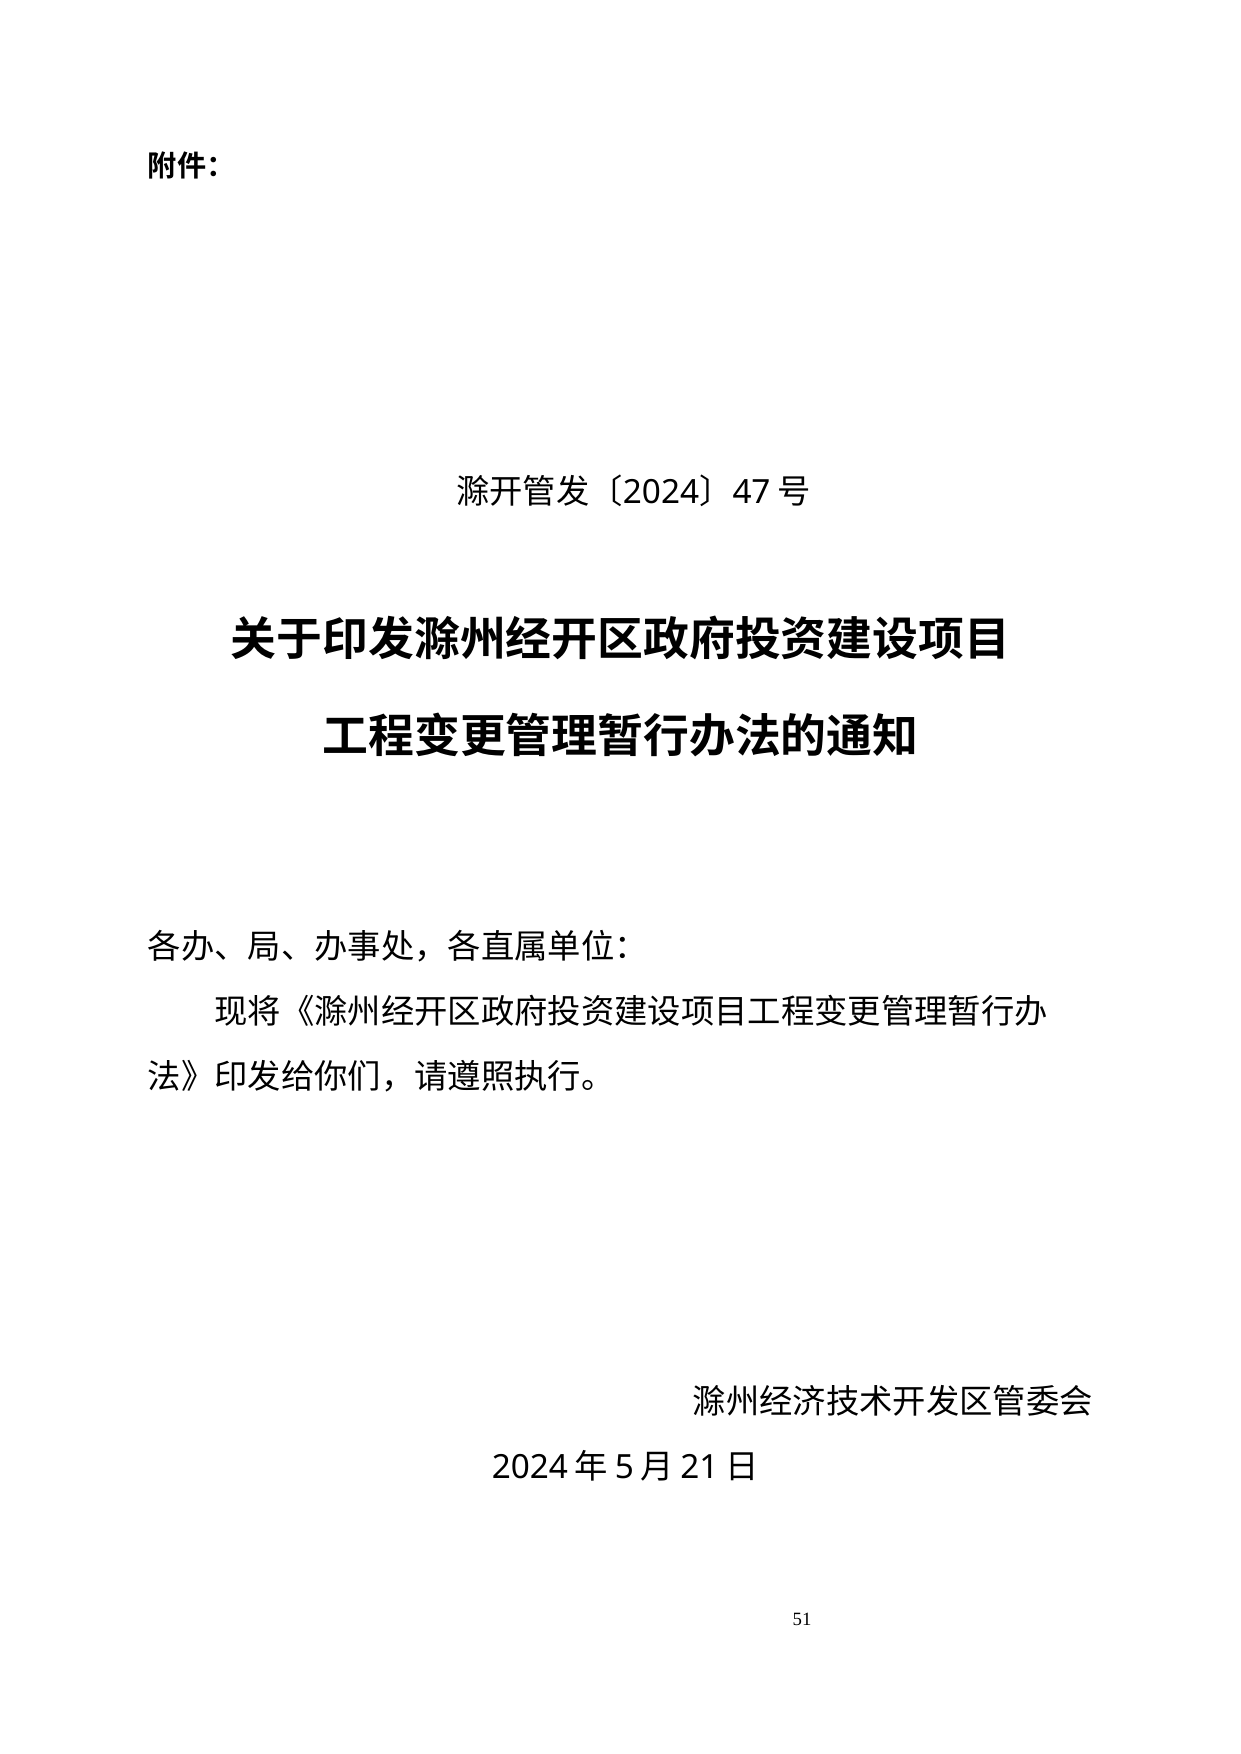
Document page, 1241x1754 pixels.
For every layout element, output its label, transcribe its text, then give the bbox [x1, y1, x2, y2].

text 2024年5月21日 [148, 1432, 1093, 1497]
text 滁州经济技术开发区管委会 [148, 1367, 1093, 1432]
text 滁开管发〔2024〕47号 [148, 457, 1093, 522]
text 各办、局、办事处，各直属单位： [148, 912, 1093, 977]
text 附件： [148, 132, 1093, 197]
text 现将《滁州经开区政府投资建设项目工程变更管理暂行办法》印发给你们，请遵照执行。 [148, 977, 1093, 1107]
text 关于印发滁州经开区政府投资建设项目 [148, 587, 1093, 684]
text 工程变更管理暂行办法的通知 [148, 684, 1093, 782]
